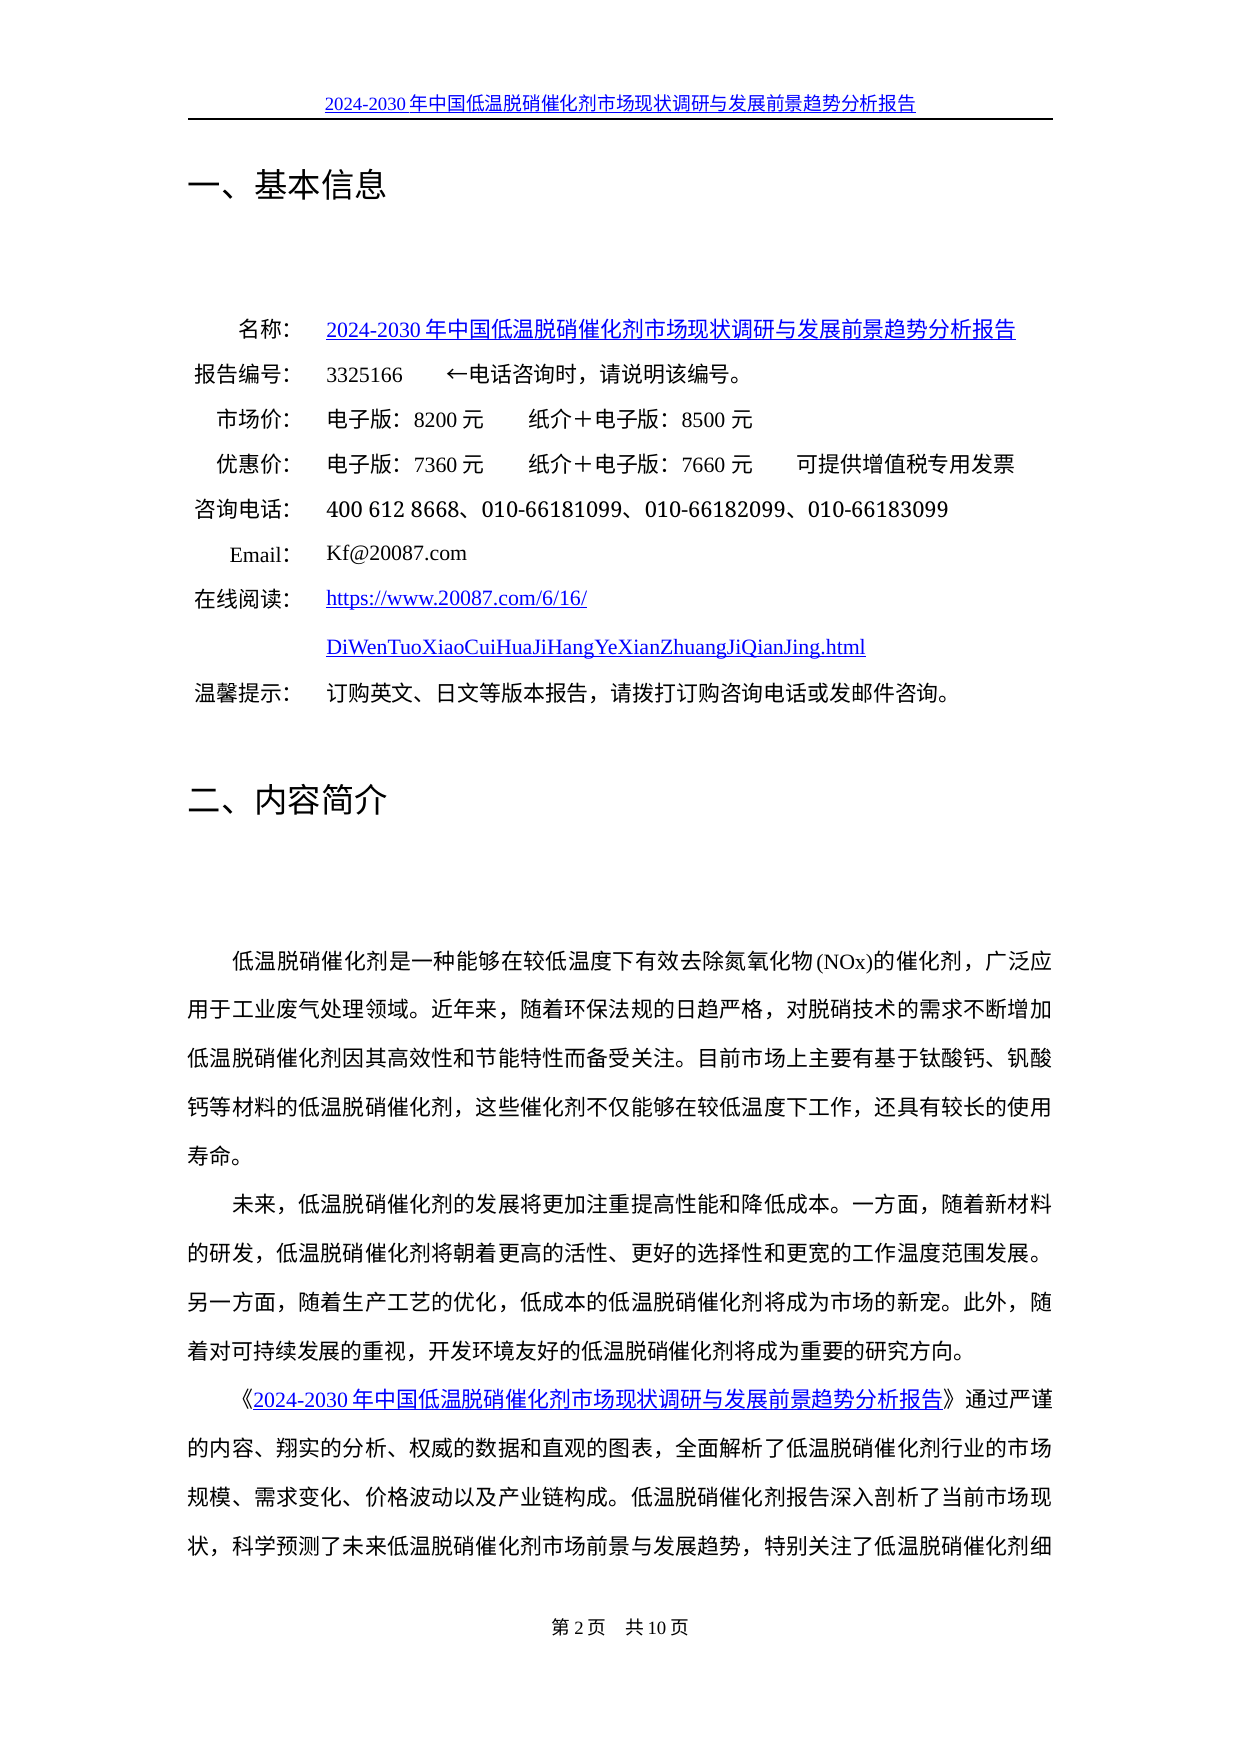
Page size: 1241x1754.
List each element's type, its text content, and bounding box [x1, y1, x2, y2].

table_cell Kf@20087.com [315, 537, 1073, 582]
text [187, 943, 1053, 1561]
table_header 2024-2030年中国低温脱硝催化剂市场现状调研与发展前景趋势分析报告 [315, 312, 1073, 357]
table_cell 咨询电话： [167, 492, 315, 537]
table_cell 报告编号： [167, 357, 315, 402]
table_header 名称： [167, 312, 315, 357]
table_cell 3325166 ←电话咨询时，请说明该编号。 [315, 357, 1073, 402]
title 一、基本信息 [187, 150, 1053, 215]
table_cell 订购英文、日文等版本报告，请拨打订购咨询电话或发邮件咨询。 [315, 675, 1073, 720]
table_cell 电子版：7360 元 纸介＋电子版：7660 元 可提供增值税专用发票 [315, 447, 1073, 492]
table_cell 温馨提示： [167, 675, 315, 720]
table_cell 优惠价： [167, 447, 315, 492]
table_cell 电子版：8200 元 纸介＋电子版：8500 元 [315, 402, 1073, 447]
table_cell Email： [167, 537, 315, 582]
table_cell [315, 582, 1073, 675]
title 二、内容简介 [187, 766, 1053, 831]
table_cell 市场价： [167, 402, 315, 447]
table_cell 400 612 8668、010-66181099、010-66182099、010-66183099 [315, 492, 1073, 537]
table_cell 在线阅读： [167, 582, 315, 675]
